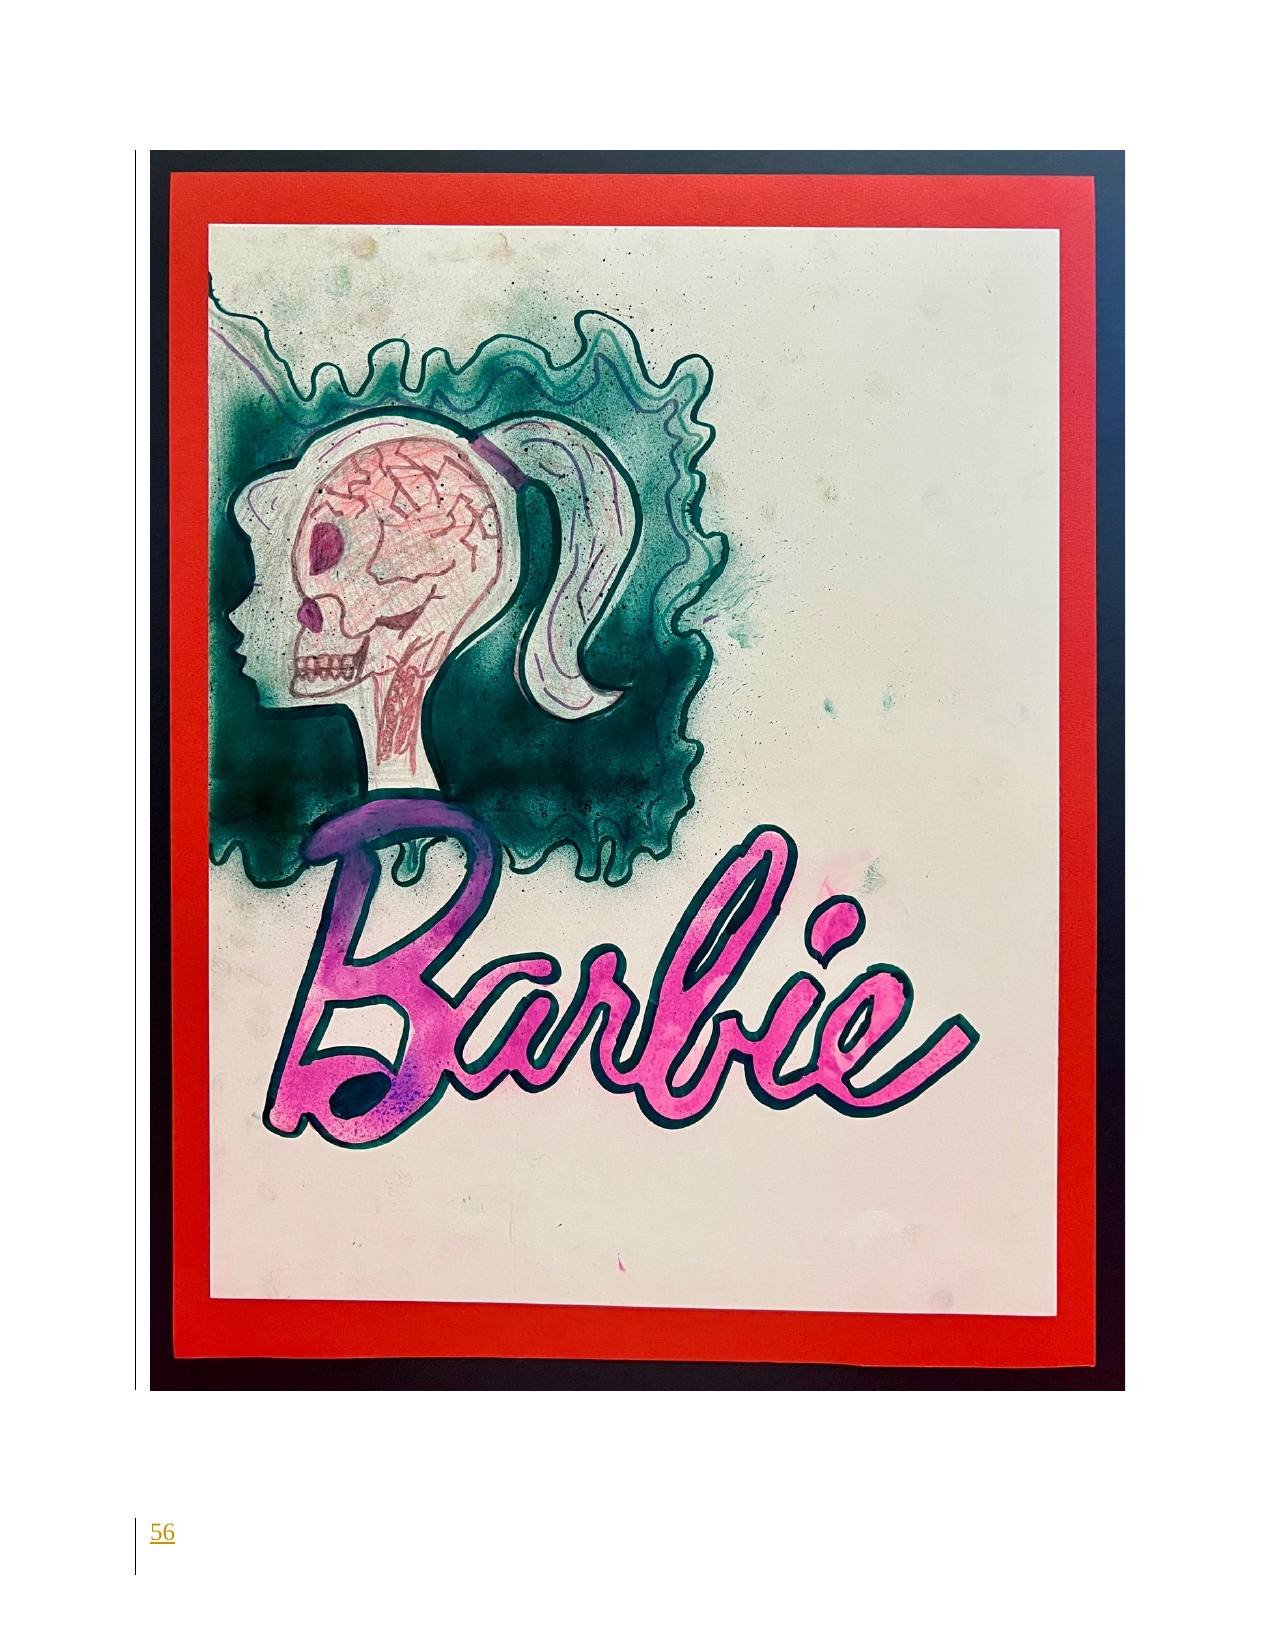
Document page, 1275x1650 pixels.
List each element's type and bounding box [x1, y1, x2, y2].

picture [150, 150, 1125, 1391]
